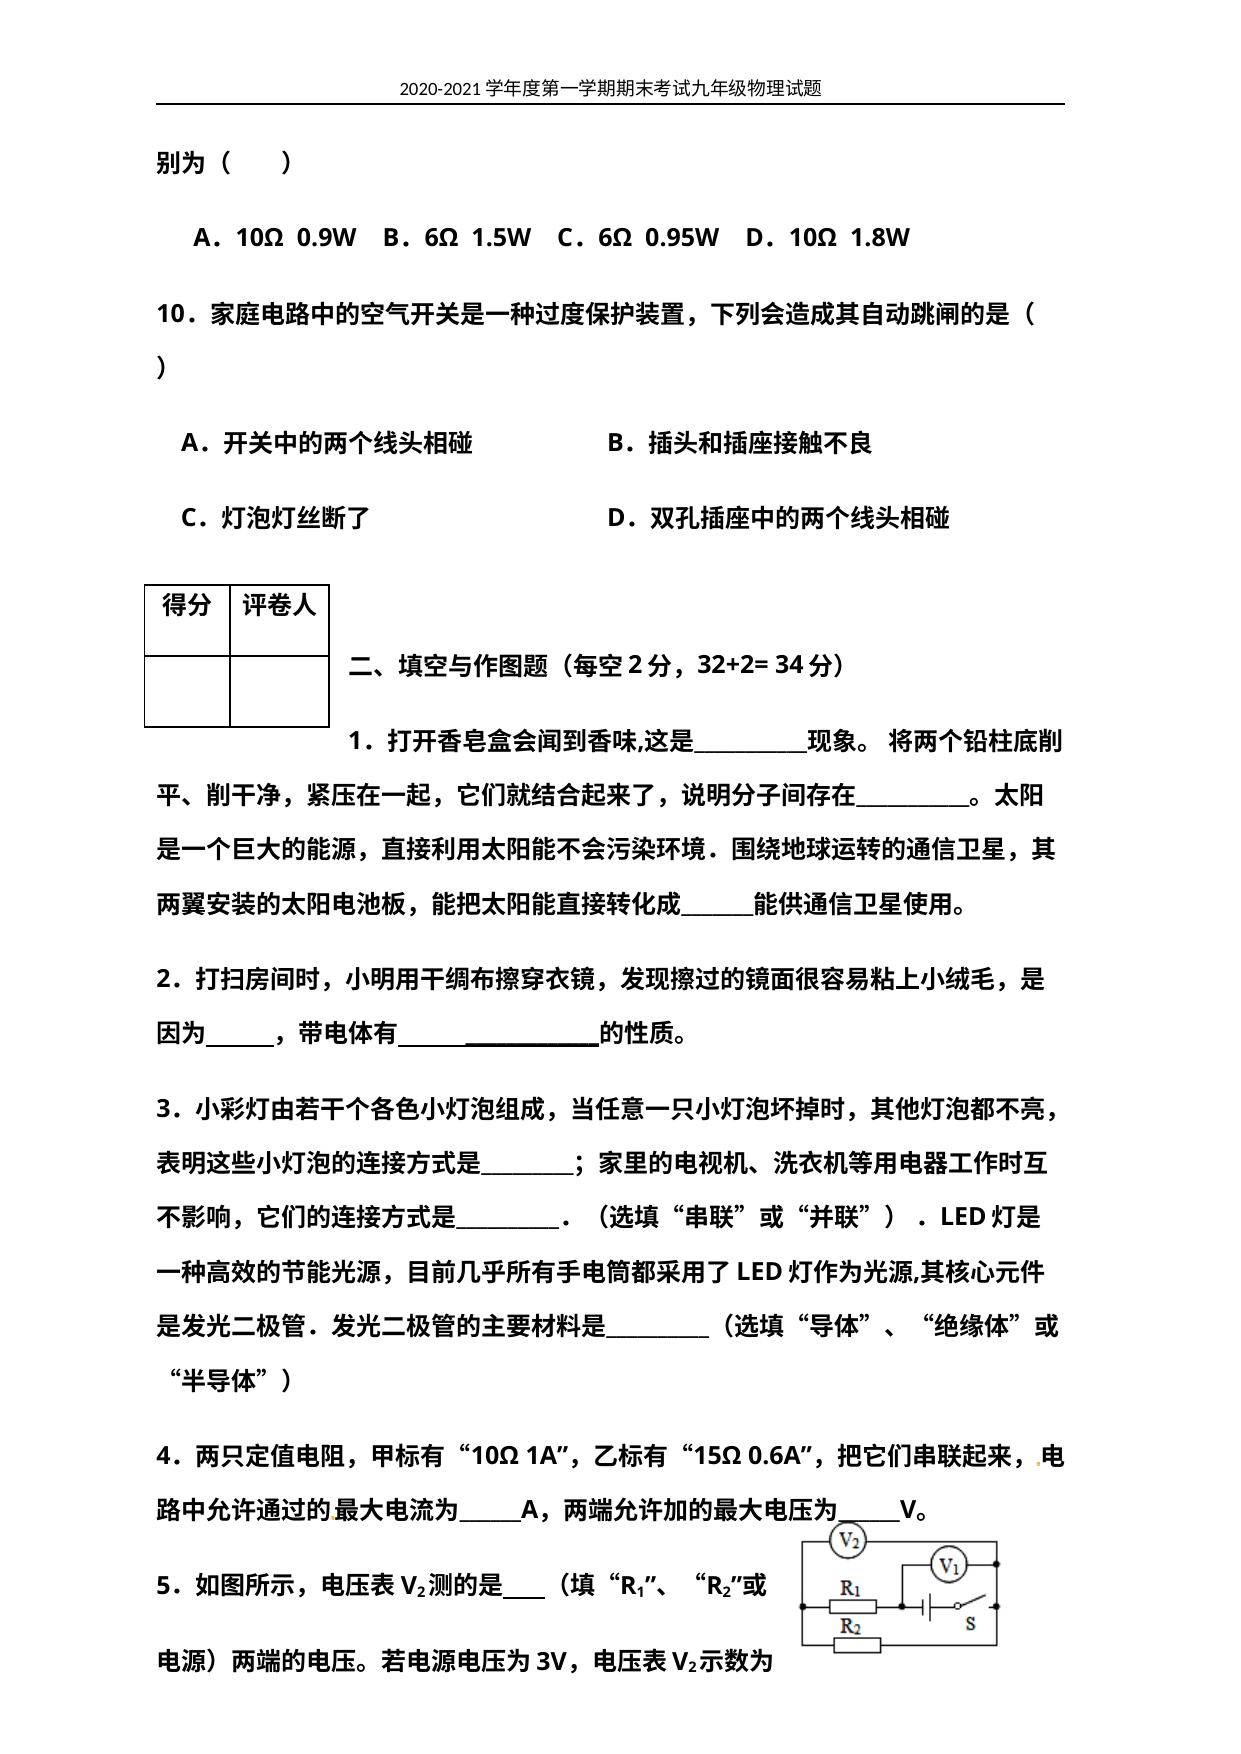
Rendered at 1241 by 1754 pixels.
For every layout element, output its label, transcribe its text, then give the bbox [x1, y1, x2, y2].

text 2．打扫房间时，小明用干绸布擦穿衣镜，发现擦过的镜面很容易粘上小绒毛，是因为 ，带电体有 _____________的性质。 [156, 959, 1065, 1050]
table_cell [231, 657, 328, 726]
text 5．如图所示，电压表V2测的是 （填“R1”、“R2”或 [156, 1566, 1065, 1602]
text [156, 144, 1065, 180]
table_header 得分 [145, 586, 229, 655]
text 1．打开香皂盒会闻到香味,这是___________现象。 将两个铅柱底削平、削干净，紧压在一起，它们就结合起来了，说明分子间存在___________。太阳是一个巨大的能源，直接利用太阳能不会污染环境．围绕地球运转的通信卫星，其两翼安装的太阳电池板，能把太阳能直接转化成_______能供通信卫星使用。 [156, 721, 1065, 921]
text 10．家庭电路中的空气开关是一种过度保护装置，下列会造成其自动跳闸的是（ ） [156, 294, 1065, 385]
text 4．两只定值电阻，甲标有“10Ω 1A”，乙标有“15Ω 0.6A”，把它们串联起来，电路中允许通过的最大电流为______A，两端允许加的最大电压为______V。 [156, 1436, 1065, 1527]
text 3．小彩灯由若干个各色小灯泡组成，当任意一只小灯泡坏掉时，其他灯泡都不亮，表明这些小灯泡的连接方式是_________；家里的电视机、洗衣机等用电器工作时互不影响，它们的连接方式是__________．（选填“串联”或“并联”） ．LED灯是一种高效的节能光源，目前几乎所有手电筒都采用了LED灯作为光源,其核心元件是发光二极管．发光二极管的主要材料是__________（选填“导体”、“绝缘体”或“半导体”） [156, 1089, 1065, 1397]
text A．开关中的两个线头相碰 B．插头和插座接触不良 [156, 424, 1065, 460]
table_cell [145, 657, 229, 726]
text 电源）两端的电压。若电源电压为3V，电压表V2示数为 [156, 1641, 1065, 1677]
text C．灯泡灯丝断了 D．双孔插座中的两个线头相碰 [156, 499, 1065, 535]
table_header 评卷人 [231, 586, 328, 655]
text 二、填空与作图题（每空2分，32+2= 34分） [330, 646, 1065, 682]
text A．10Ω 0.9W B．6Ω 1.5W C．6Ω 0.95W D．10Ω 1.8W [156, 219, 1065, 255]
